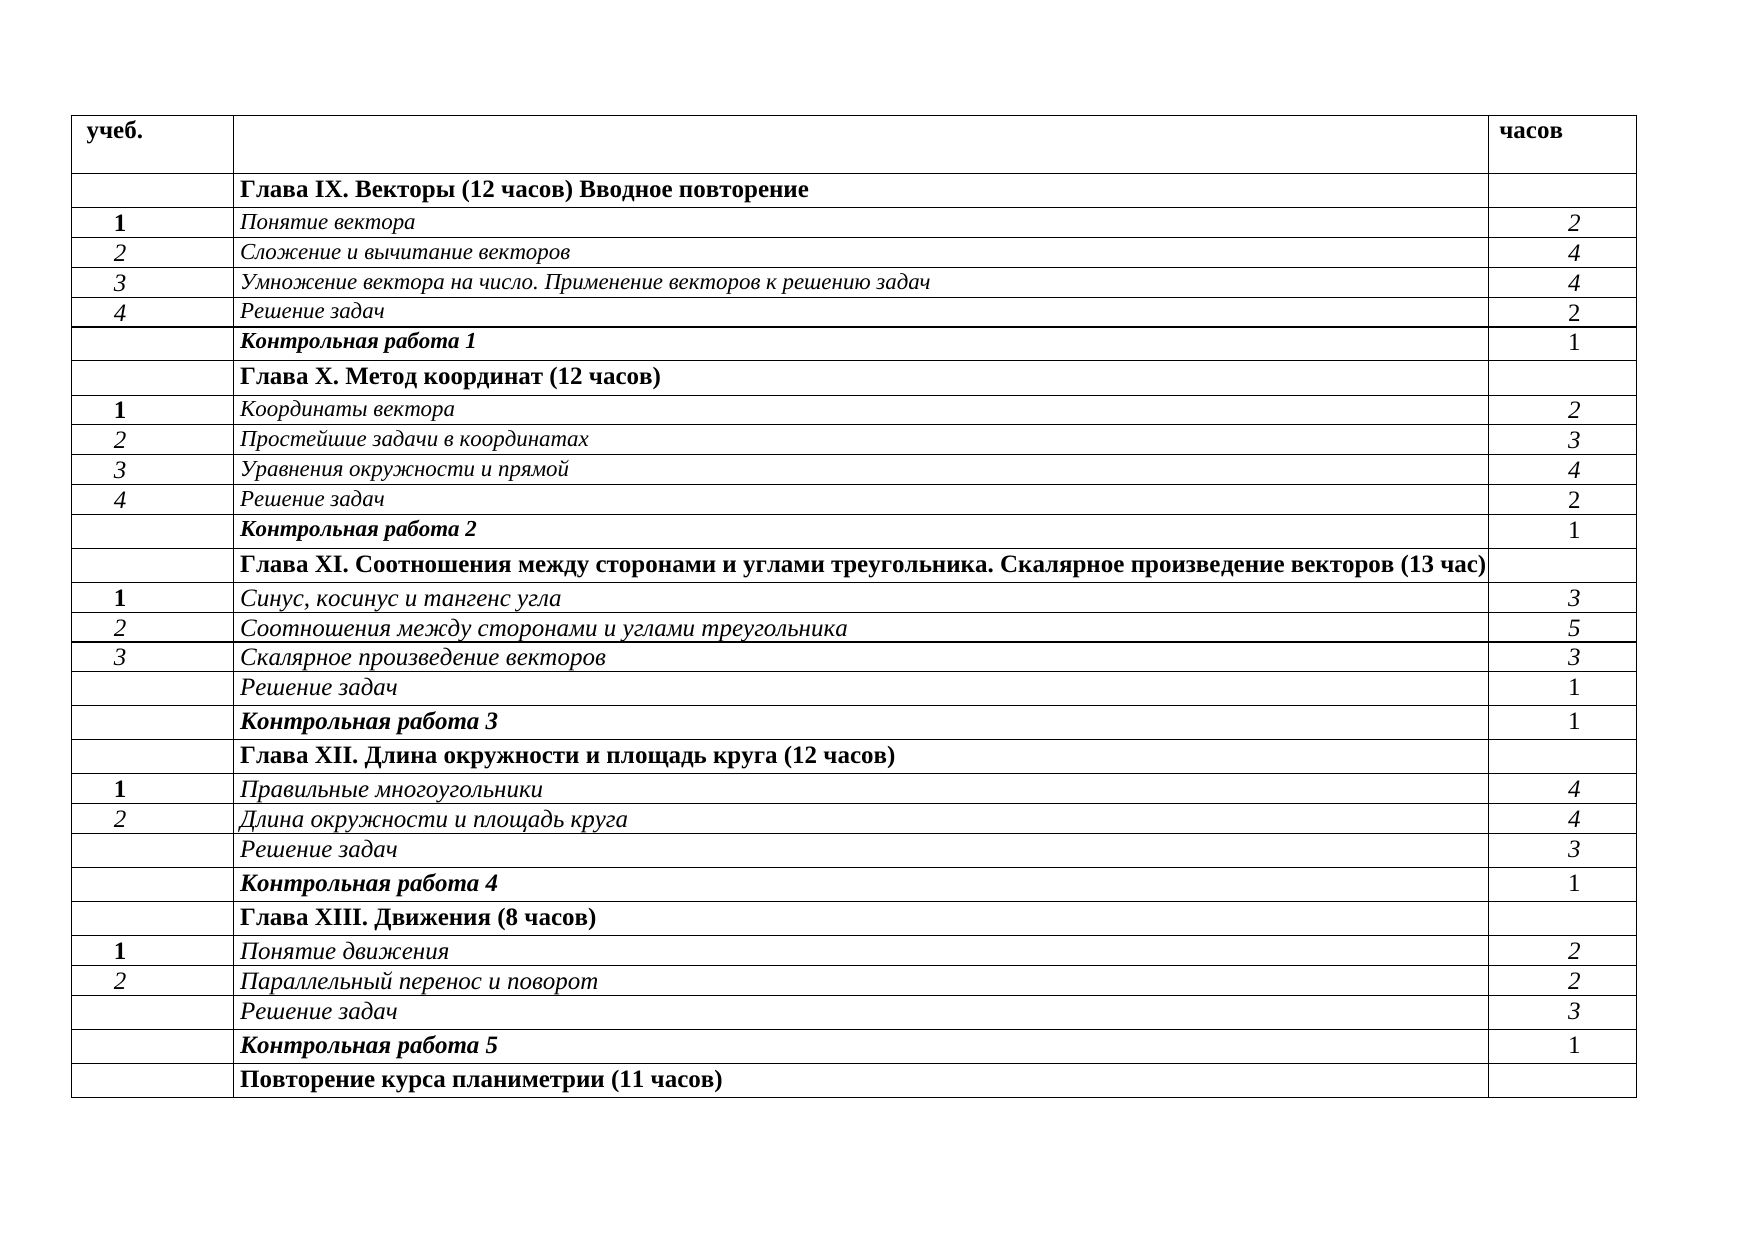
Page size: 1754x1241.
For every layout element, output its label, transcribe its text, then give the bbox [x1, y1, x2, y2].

table_cell 3 [1489, 834, 1636, 867]
table_cell 2 [72, 804, 233, 833]
table_cell 3 [72, 455, 233, 484]
table_cell 2 [1489, 936, 1636, 965]
table_cell 3 [72, 643, 233, 671]
table_cell Уравнения окружности и прямой [234, 455, 1488, 484]
table_cell Решение задач [234, 298, 1488, 326]
table_cell 2 [72, 425, 233, 454]
table_cell 1 [1489, 328, 1636, 360]
table_cell [72, 868, 233, 901]
table_cell Контрольная работа 1 [234, 328, 1488, 360]
table_cell 1 [1489, 706, 1636, 739]
table_cell Повторение курса планиметрии (11 часов) [234, 1064, 1488, 1097]
table_cell 2 [1489, 966, 1636, 995]
table_cell Простейшие задачи в координатах [234, 425, 1488, 454]
table_cell [1489, 361, 1636, 394]
table_cell [72, 549, 233, 582]
table_cell Решение задач [234, 996, 1488, 1029]
table_header № параг. учеб. [72, 116, 233, 173]
table_cell 3 [1489, 996, 1636, 1029]
table_cell 3 [72, 268, 233, 297]
table_cell [72, 1064, 233, 1097]
table_header Тема [234, 116, 1488, 173]
table_cell 1 [1489, 1030, 1636, 1063]
table_cell Контрольная работа 5 [234, 1030, 1488, 1063]
table_cell 2 [72, 613, 233, 641]
table_cell Умножение вектора на число. Применение векторов к решению задач [234, 268, 1488, 297]
table_cell 1 [72, 583, 233, 612]
table_cell [72, 361, 233, 394]
table_cell 1 [72, 936, 233, 965]
table_cell 3 [1489, 425, 1636, 454]
table_cell 3 [1489, 583, 1636, 612]
table_cell Контрольная работа 3 [234, 706, 1488, 739]
table_cell [72, 834, 233, 867]
table_cell Длина окружности и площадь круга [234, 804, 1488, 833]
table_cell 4 [1489, 268, 1636, 297]
table_cell [72, 515, 233, 548]
table_cell Решение задач [234, 485, 1488, 514]
table_cell [1489, 902, 1636, 935]
table_cell 1 [1489, 868, 1636, 901]
table_cell Глава XII. Длина окружности и площадь круга (12 часов) [234, 740, 1488, 773]
table_cell 4 [72, 485, 233, 514]
table_cell 4 [1489, 774, 1636, 803]
table_cell 4 [1489, 455, 1636, 484]
table_cell [1489, 740, 1636, 773]
table_cell 2 [1489, 485, 1636, 514]
table_cell [72, 1030, 233, 1063]
table_cell Сложение и вычитание векторов [234, 238, 1488, 267]
table_cell 4 [1489, 804, 1636, 833]
table_cell Скалярное произведение векторов [234, 643, 1488, 671]
table_cell 4 [72, 298, 233, 326]
table_header Кол-во часов [1489, 116, 1636, 173]
table_cell 5 [1489, 613, 1636, 641]
table_cell Соотношения между сторонами и углами треугольника [234, 613, 1488, 641]
table_cell 2 [1489, 396, 1636, 424]
table_cell [72, 174, 233, 207]
table_cell 2 [1489, 298, 1636, 326]
table_cell 1 [72, 208, 233, 237]
table_cell [72, 740, 233, 773]
table_cell Синус, косинус и тангенс угла [234, 583, 1488, 612]
table_cell [1489, 549, 1636, 582]
table_cell 2 [1489, 208, 1636, 237]
table_cell 4 [1489, 238, 1636, 267]
table_cell [72, 672, 233, 705]
table_cell [72, 706, 233, 739]
table_cell Глава IX. Векторы (12 часов) Вводное повторение [234, 174, 1488, 207]
table_cell [72, 328, 233, 360]
table_cell [72, 996, 233, 1029]
table_cell Понятие движения [234, 936, 1488, 965]
table_cell 2 [72, 238, 233, 267]
table_cell 2 [72, 966, 233, 995]
table_cell 1 [72, 774, 233, 803]
table_cell Глава X. Метод координат (12 часов) [234, 361, 1488, 394]
table_cell 1 [1489, 672, 1636, 705]
table_cell Решение задач [234, 672, 1488, 705]
table_cell Контрольная работа 2 [234, 515, 1488, 548]
table_cell Координаты вектора [234, 396, 1488, 424]
table_cell Глава XI. Соотношения между сторонами и углами треугольника. Скалярное произведение векторов (13 час) [234, 549, 1488, 582]
table_cell Понятие вектора [234, 208, 1488, 237]
table_cell Решение задач [234, 834, 1488, 867]
table_cell 1 [1489, 515, 1636, 548]
table_cell [72, 902, 233, 935]
table_cell Параллельный перенос и поворот [234, 966, 1488, 995]
table_cell 3 [1489, 643, 1636, 671]
table_cell [1489, 174, 1636, 207]
table_cell Глава XIII. Движения (8 часов) [234, 902, 1488, 935]
table_cell Правильные многоугольники [234, 774, 1488, 803]
table_cell Контрольная работа 4 [234, 868, 1488, 901]
table_cell [1489, 1064, 1636, 1097]
table_cell 1 [72, 396, 233, 424]
